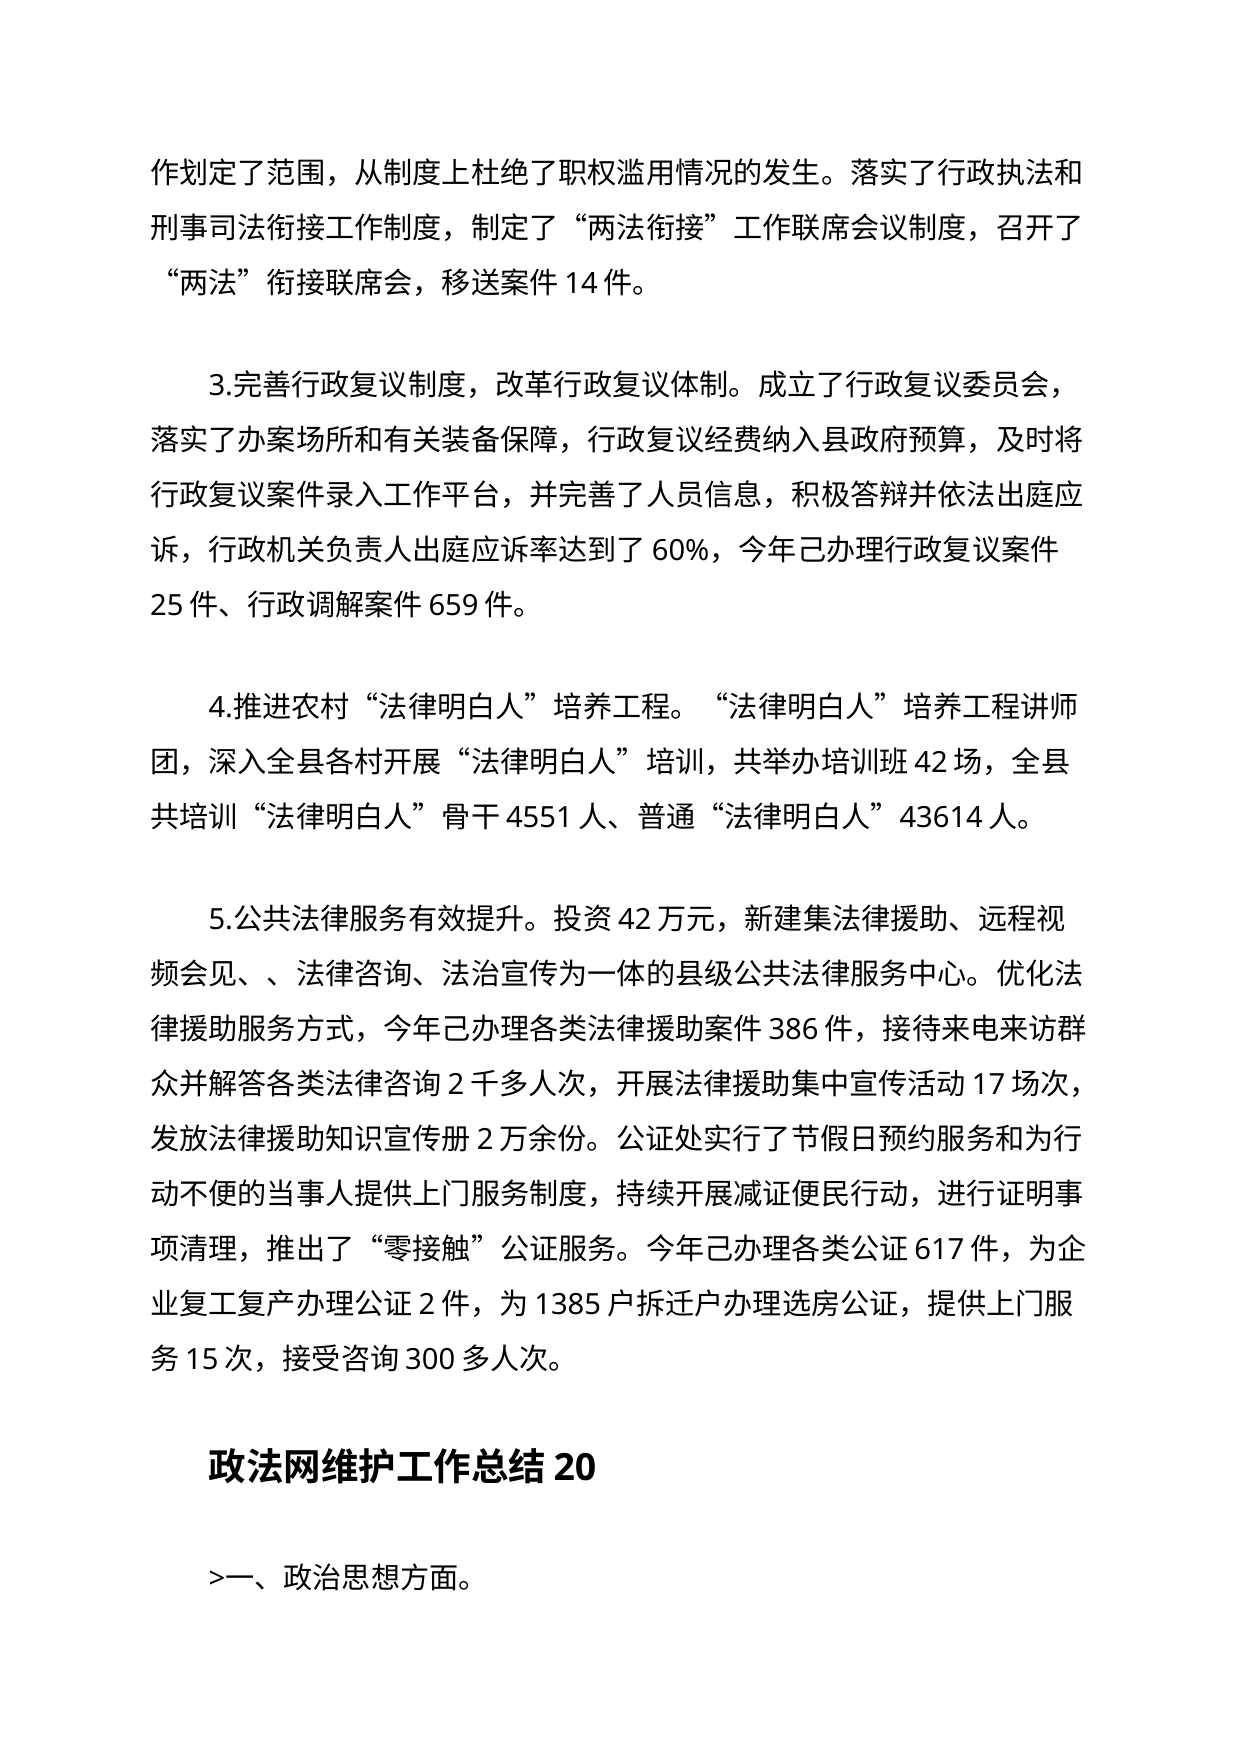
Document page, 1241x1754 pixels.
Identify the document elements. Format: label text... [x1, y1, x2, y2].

text 政法网维护工作总结20 [150, 1437, 1090, 1492]
text 5.公共法律服务有效提升。投资42万元，新建集法律援助、远程视频会见、、法律咨询、法治宣传为一体的县级公共法律服务中心。优化法律援助服务方式，今年己办理各类法律援助案件386件，接待来电来访群众并解答各类法律咨询2千多人次，开展法律援助集中宣传活动17场次，发放法律援助知识宣传册2万余份。公证处实行了节假日预约服务和为行动不便的当事人提供上门服务制度，持续开展减证便民行动，进行证明事项清理，推出了“零接触”公证服务。今年己办理各类公证617件，为企业复工复产办理公证2件，为1385户拆迁户办理选房公证，提供上门服务15次，接受咨询300多人次。 [150, 896, 1090, 1378]
text 3.完善行政复议制度，改革行政复议体制。成立了行政复议委员会，落实了办案场所和有关装备保障，行政复议经费纳入县政府预算，及时将行政复议案件录入工作平台，并完善了人员信息，积极答辩并依法出庭应诉，行政机关负责人出庭应诉率达到了60%，今年己办理行政复议案件25件、行政调解案件659件。 [150, 362, 1090, 624]
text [150, 150, 1090, 302]
text 4.推进农村“法律明白人”培养工程。“法律明白人”培养工程讲师团，深入全县各村开展“法律明白人”培训，共举办培训班42场，全县共培训“法律明白人”骨干4551人、普通“法律明白人”43614人。 [150, 683, 1090, 836]
text >一、政治思想方面。 [150, 1555, 1090, 1597]
